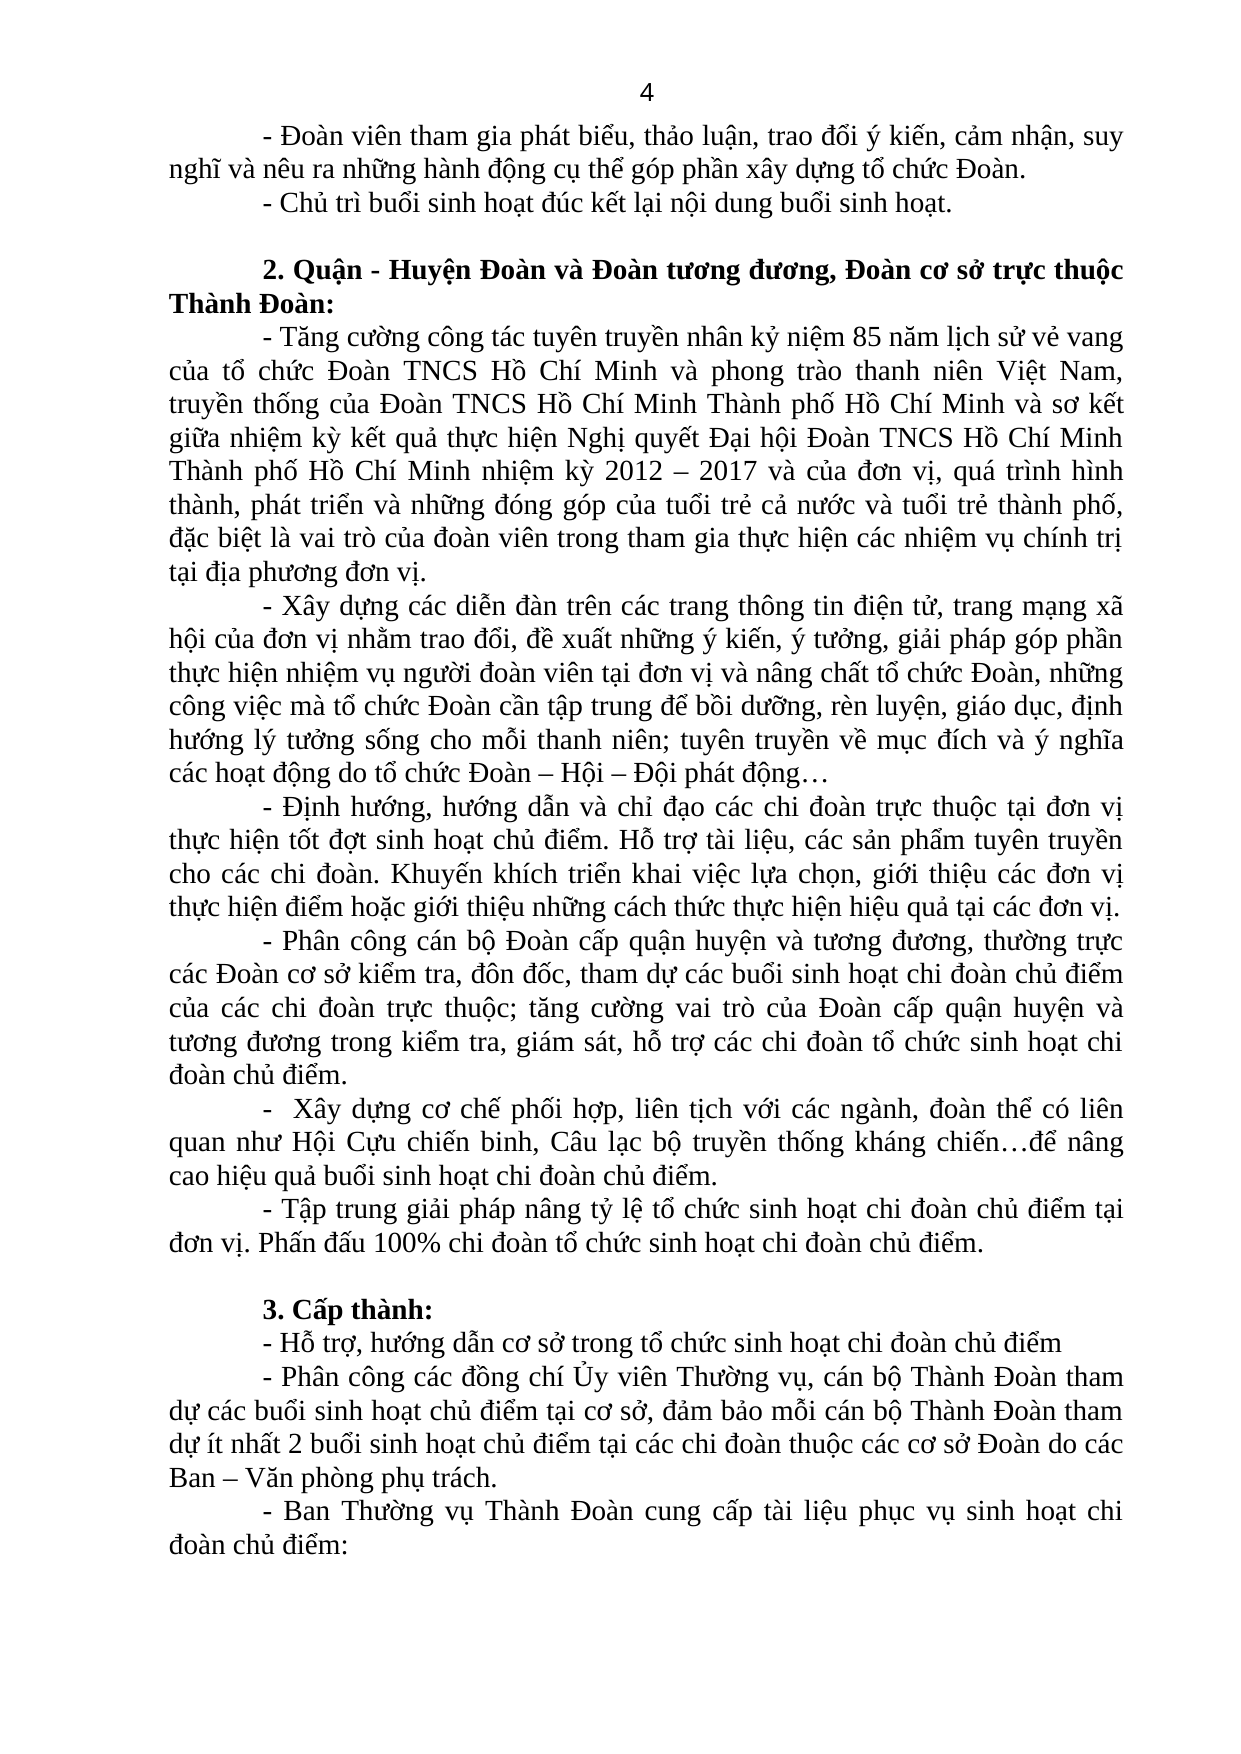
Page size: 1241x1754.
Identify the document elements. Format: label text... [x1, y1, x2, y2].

text 2. Quận - Huyện Đoàn và Đoàn tương đương, Đoàn cơ sở trực thuộc Thành Đoàn: [169, 252, 1125, 319]
text - Xây dựng các diễn đàn trên các trang thông tin điện tử, trang mạng xã hội của đơn vị nhằm trao đổi, đề xuất những ý kiến, ý tưởng, giải pháp góp phần thực hiện nhiệm vụ người đoàn viên tại đơn vị và nâng chất tổ chức Đoàn, những công việc mà tổ chức Đoàn cần tập trung để bồi dưỡng, rèn luyện, giáo dục, định hướng lý tưởng sống cho mỗi thanh niên; tuyên truyền về mục đích và ý nghĩa các hoạt động do tổ chức Đoàn – Hội – Đội phát động… [169, 588, 1125, 789]
text - Chủ trì buổi sinh hoạt đúc kết lại nội dung buổi sinh hoạt. [169, 185, 1125, 219]
text - Đoàn viên tham gia phát biểu, thảo luận, trao đổi ý kiến, cảm nhận, suy nghĩ và nêu ra những hành động cụ thể góp phần xây dựng tổ chức Đoàn. [169, 118, 1125, 185]
text - Xây dựng cơ chế phối hợp, liên tịch với các ngành, đoàn thể có liên quan như Hội Cựu chiến binh, Câu lạc bộ truyền thống kháng chiến…để nâng cao hiệu quả buổi sinh hoạt chi đoàn chủ điểm. [169, 1091, 1125, 1191]
text - Tăng cường công tác tuyên truyền nhân kỷ niệm 85 năm lịch sử vẻ vang của tổ chức Đoàn TNCS Hồ Chí Minh và phong trào thanh niên Việt Nam, truyền thống của Đoàn TNCS Hồ Chí Minh Thành phố Hồ Chí Minh và sơ kết giữa nhiệm kỳ kết quả thực hiện Nghị quyết Đại hội Đoàn TNCS Hồ Chí Minh Thành phố Hồ Chí Minh nhiệm kỳ 2012 – 2017 và của đơn vị, quá trình hình thành, phát triển và những đóng góp của tuổi trẻ cả nước và tuổi trẻ thành phố, đặc biệt là vai trò của đoàn viên trong tham gia thực hiện các nhiệm vụ chính trị tại địa phương đơn vị. [169, 319, 1125, 588]
text - Phân công cán bộ Đoàn cấp quận huyện và tương đương, thường trực các Đoàn cơ sở kiểm tra, đôn đốc, tham dự các buổi sinh hoạt chi đoàn chủ điểm của các chi đoàn trực thuộc; tăng cường vai trò của Đoàn cấp quận huyện và tương đương trong kiểm tra, giám sát, hỗ trợ các chi đoàn tổ chức sinh hoạt chi đoàn chủ điểm. [169, 923, 1125, 1091]
text - Tập trung giải pháp nâng tỷ lệ tổ chức sinh hoạt chi đoàn chủ điểm tại đơn vị. Phấn đấu 100% chi đoàn tổ chức sinh hoạt chi đoàn chủ điểm. [169, 1191, 1125, 1258]
text - Ban Thường vụ Thành Đoàn cung cấp tài liệu phục vụ sinh hoạt chi đoàn chủ điểm: [169, 1493, 1125, 1560]
text - Hỗ trợ, hướng dẫn cơ sở trong tổ chức sinh hoạt chi đoàn chủ điểm [169, 1326, 1125, 1359]
text - Định hướng, hướng dẫn và chỉ đạo các chi đoàn trực thuộc tại đơn vị thực hiện tốt đợt sinh hoạt chủ điểm. Hỗ trợ tài liệu, các sản phẩm tuyên truyền cho các chi đoàn. Khuyến khích triển khai việc lựa chọn, giới thiệu các đơn vị thực hiện điểm hoặc giới thiệu những cách thức thực hiện hiệu quả tại các đơn vị. [169, 789, 1125, 923]
text 3. Cấp thành: [169, 1292, 1125, 1326]
text - Phân công các đồng chí Ủy viên Thường vụ, cán bộ Thành Đoàn tham dự các buổi sinh hoạt chủ điểm tại cơ sở, đảm bảo mỗi cán bộ Thành Đoàn tham dự ít nhất 2 buổi sinh hoạt chủ điểm tại các chi đoàn thuộc các cơ sở Đoàn do các Ban – Văn phòng phụ trách. [169, 1359, 1125, 1493]
